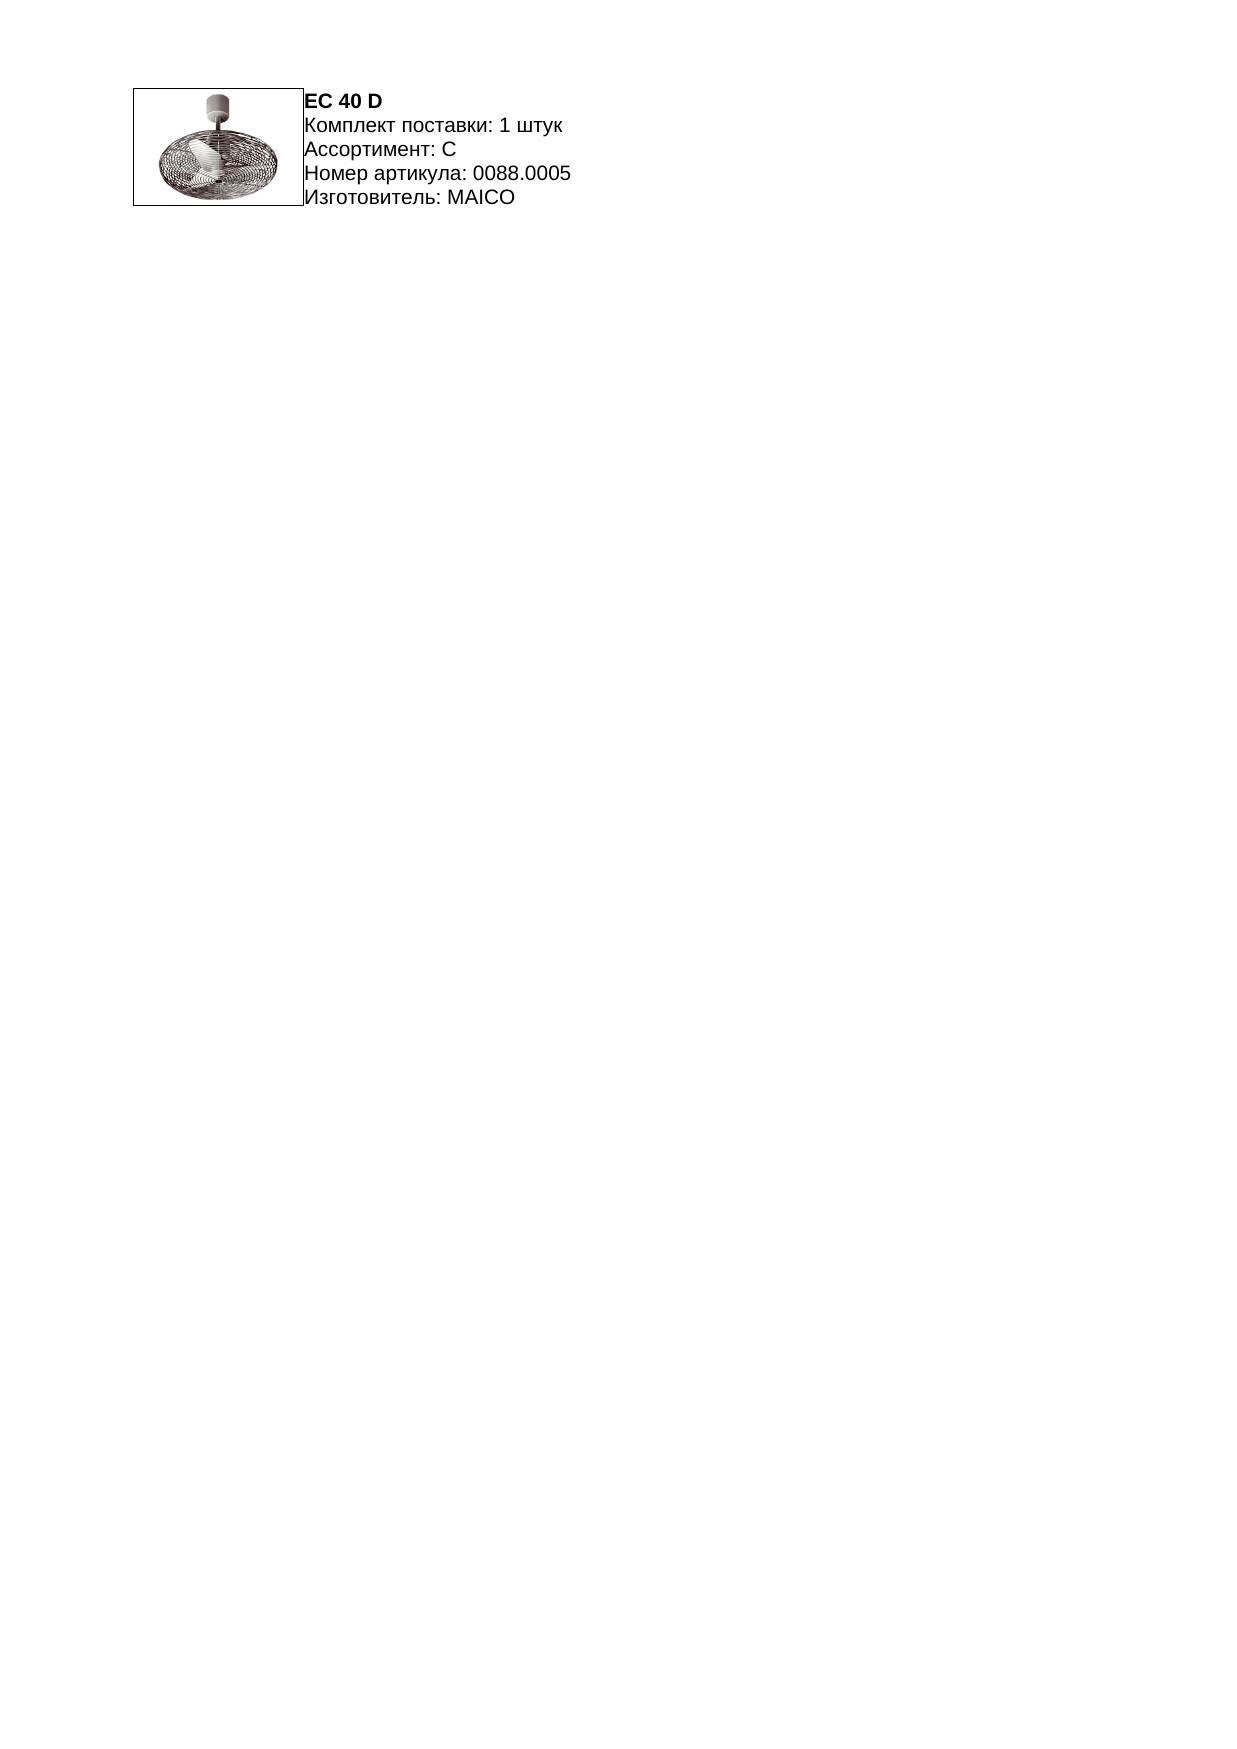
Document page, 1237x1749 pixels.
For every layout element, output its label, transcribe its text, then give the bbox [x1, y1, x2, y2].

picture [134, 89, 303, 205]
text EC 40 DКомплект поставки: 1 штукАссортимент: C Номер артикула: 0088.0005Изготовитель: MAICO [133, 89, 1148, 208]
